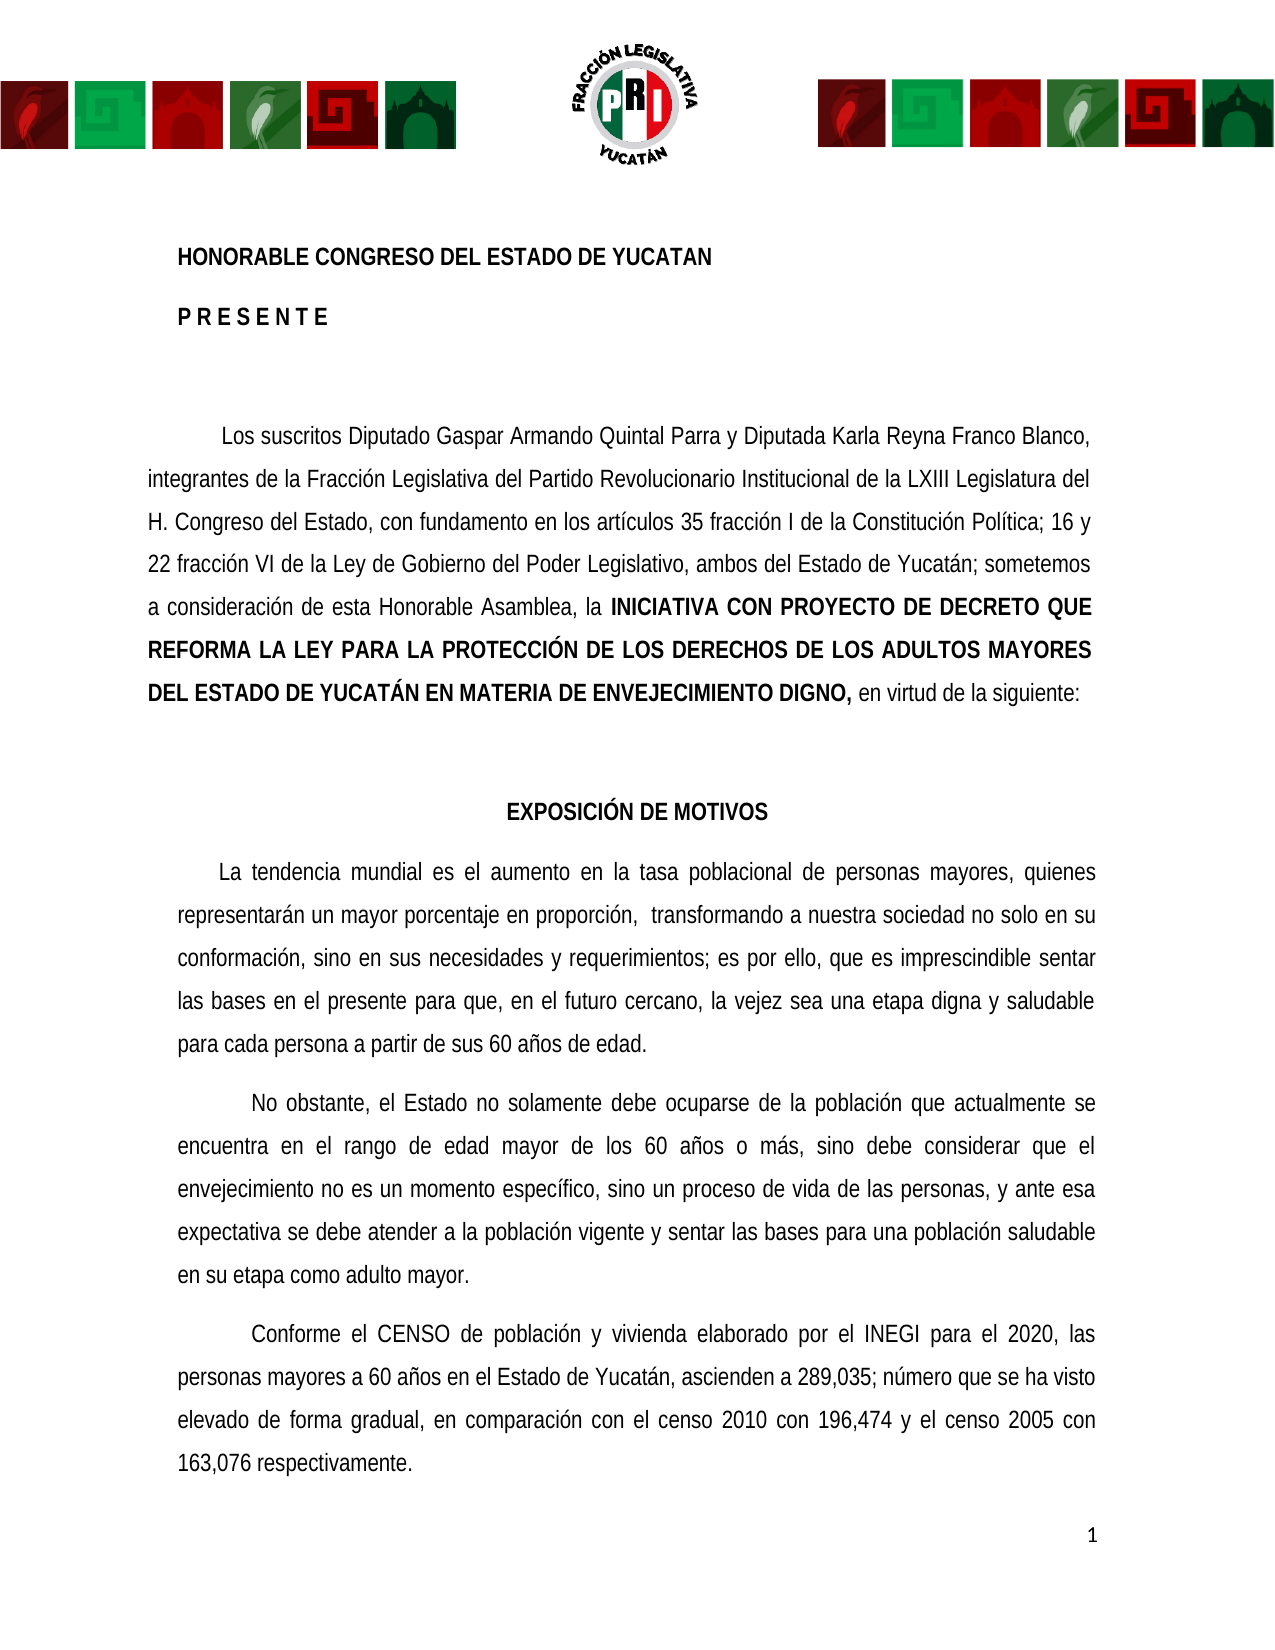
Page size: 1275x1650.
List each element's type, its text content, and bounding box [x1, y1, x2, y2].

text La tendencia mundial es el aumento en la tasa poblacional de personas mayores, quienes representarán un mayor porcentaje en proporción, transformando a nuestra sociedad no solo en su conformación, sino en sus necesidades y requerimientos; es por ello, que es imprescindible sentar las bases en el presente para que, en el futuro cercano, la vejez sea una etapa digna y saludable para cada persona a partir de sus 60 años de edad. [177, 857, 1098, 1057]
text EXPOSICIÓN DE MOTIVOS [177, 797, 1098, 826]
text P R E S E N T E [177, 301, 1098, 330]
picture [0, 80, 462, 158]
text Conforme el CENSO de población y vivienda elaborado por el INEGI para el 2020, las personas mayores a 60 años en el Estado de Yucatán, ascienden a 289,035; número que se ha visto elevado de forma gradual, en comparación con el censo 2010 con 196,474 y el censo 2005 con 163,076 respectivamente. [177, 1319, 1098, 1477]
text HONORABLE CONGRESO DEL ESTADO DE YUCATAN [177, 242, 1098, 271]
picture [819, 79, 1275, 157]
text No obstante, el Estado no solamente debe ocuparse de la población que actualmente se encuentra en el rango de edad mayor de los 60 años o más, sino debe considerar que el envejecimiento no es un momento específico, sino un proceso de vida de las personas, y ante esa expectativa se debe atender a la población vigente y sentar las bases para una población saludable en su etapa como adulto mayor. [177, 1088, 1098, 1288]
picture [551, 20, 714, 183]
text Los suscritos Diputado Gaspar Armando Quintal Parra y Diputada Karla Reyna Franco Blanco, integrantes de la Fracción Legislativa del Partido Revolucionario Institucional de la LXIII Legislatura del H. Congreso del Estado, con fundamento en los artículos 35 fracción I de la Constitución Política; 16 y 22 fracción VI de la Ley de Gobierno del Poder Legislativo, ambos del Estado de Yucatán; sometemos a consideración de esta Honorable Asamblea, la INICIATIVA CON PROYECTO DE DECRETO QUE REFORMA LA LEY PARA LA PROTECCIÓN DE LOS DERECHOS DE LOS ADULTOS MAYORES DEL ESTADO DE YUCATÁN EN MATERIA DE ENVEJECIMIENTO DIGNO, en virtud de la siguiente: [148, 421, 1093, 707]
